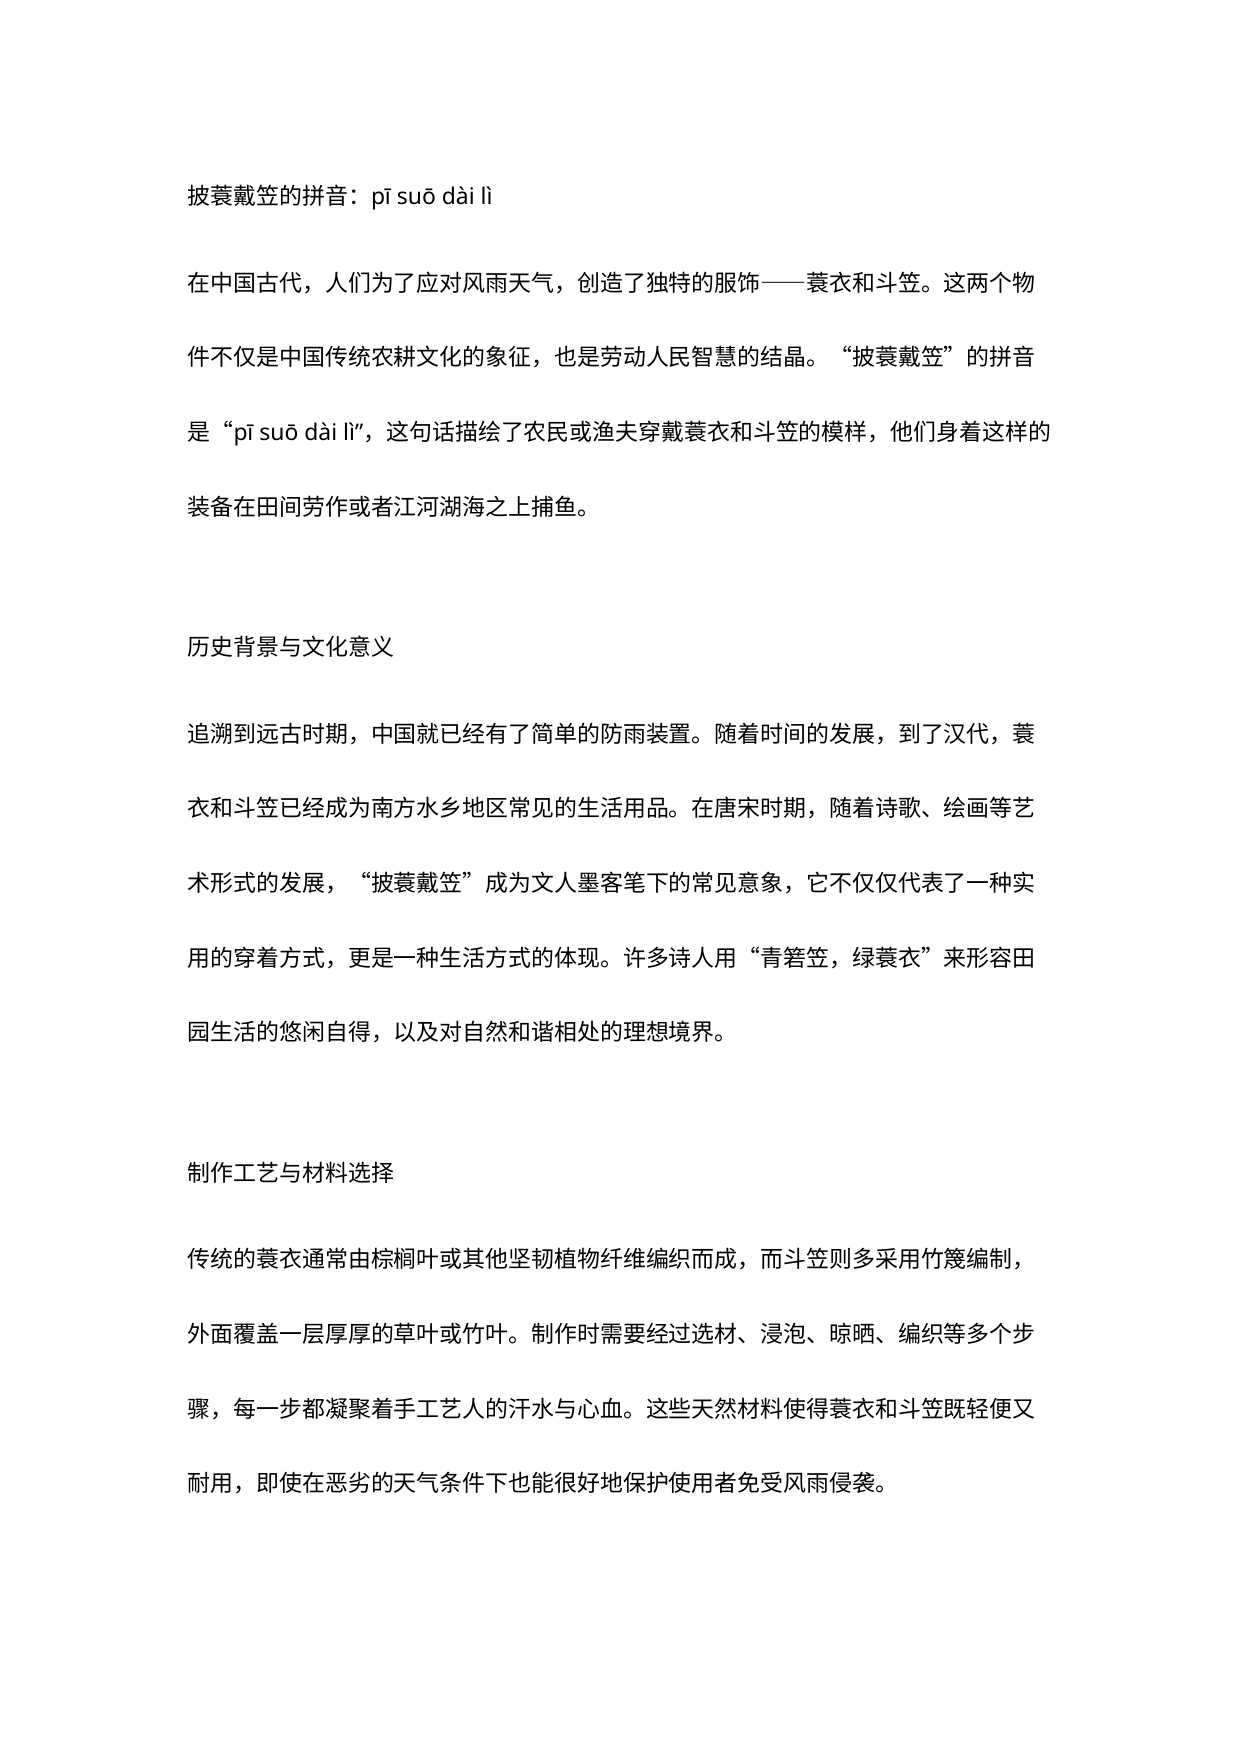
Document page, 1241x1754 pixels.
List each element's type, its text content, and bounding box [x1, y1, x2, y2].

text 披蓑戴笠的拼音：pī suō dài lì [187, 162, 1053, 227]
text 追溯到远古时期，中国就已经有了简单的防雨装置。随着时间的发展，到了汉代，蓑衣和斗笠已经成为南方水乡地区常见的生活用品。在唐宋时期，随着诗歌、绘画等艺术形式的发展，“披蓑戴笠”成为文人墨客笔下的常见意象，它不仅仅代表了一种实用的穿着方式，更是一种生活方式的体现。许多诗人用“青箬笠，绿蓑衣”来形容田园生活的悠闲自得，以及对自然和谐相处的理想境界。 [187, 700, 1053, 1063]
text 历史背景与文化意义 [187, 613, 1053, 678]
text 传统的蓑衣通常由棕榈叶或其他坚韧植物纤维编织而成，而斗笠则多采用竹篾编制，外面覆盖一层厚厚的草叶或竹叶。制作时需要经过选材、浸泡、晾晒、编织等多个步骤，每一步都凝聚着手工艺人的汗水与心血。这些天然材料使得蓑衣和斗笠既轻便又耐用，即使在恶劣的天气条件下也能很好地保护使用者免受风雨侵袭。 [187, 1225, 1053, 1514]
text 在中国古代，人们为了应对风雨天气，创造了独特的服饰——蓑衣和斗笠。这两个物件不仅是中国传统农耕文化的象征，也是劳动人民智慧的结晶。“披蓑戴笠”的拼音是“pī suō dài lì”，这句话描绘了农民或渔夫穿戴蓑衣和斗笠的模样，他们身着这样的装备在田间劳作或者江河湖海之上捕鱼。 [187, 249, 1053, 538]
text 制作工艺与材料选择 [187, 1139, 1053, 1204]
